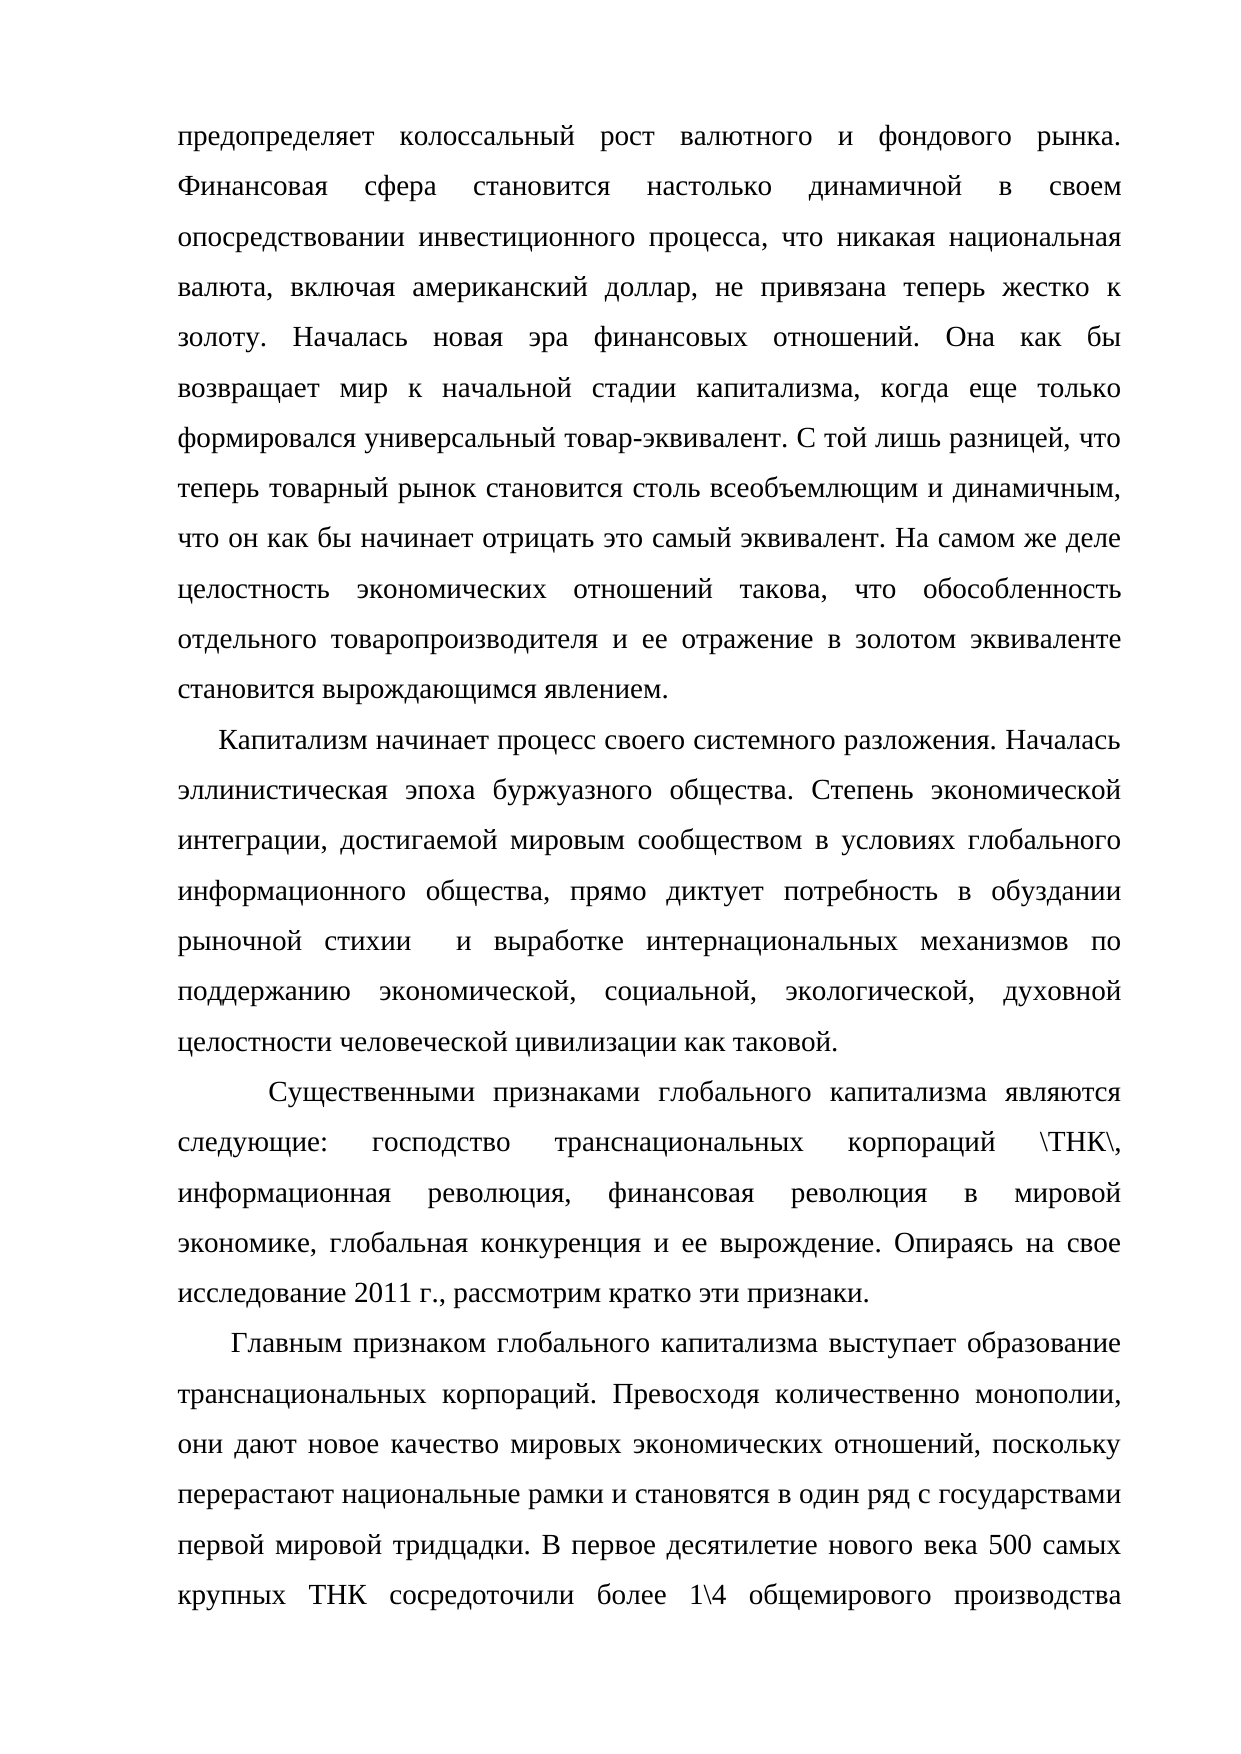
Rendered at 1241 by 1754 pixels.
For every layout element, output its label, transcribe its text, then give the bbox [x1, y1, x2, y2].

text Капитализм начинает процесс своего системного разложения. Началась эллинистическая эпоха буржуазного общества. Степень экономической интеграции, достигаемой мировым сообществом в условиях глобального информационного общества, прямо диктует потребность в обуздании рыночной стихии и выработке интернациональных механизмов по поддержанию экономической, социальной, экологической, духовной целостности человеческой цивилизации как таковой. [177, 722, 1122, 1057]
text Существенными признаками глобального капитализма являются следующие: господство транснациональных корпораций \ТНК\, информационная революция, финансовая революция в мировой экономике, глобальная конкуренция и ее вырождение. Опираясь на свое исследование 2011 г., рассмотрим кратко эти признаки. [177, 1074, 1122, 1309]
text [177, 1326, 1122, 1611]
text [177, 118, 1122, 705]
